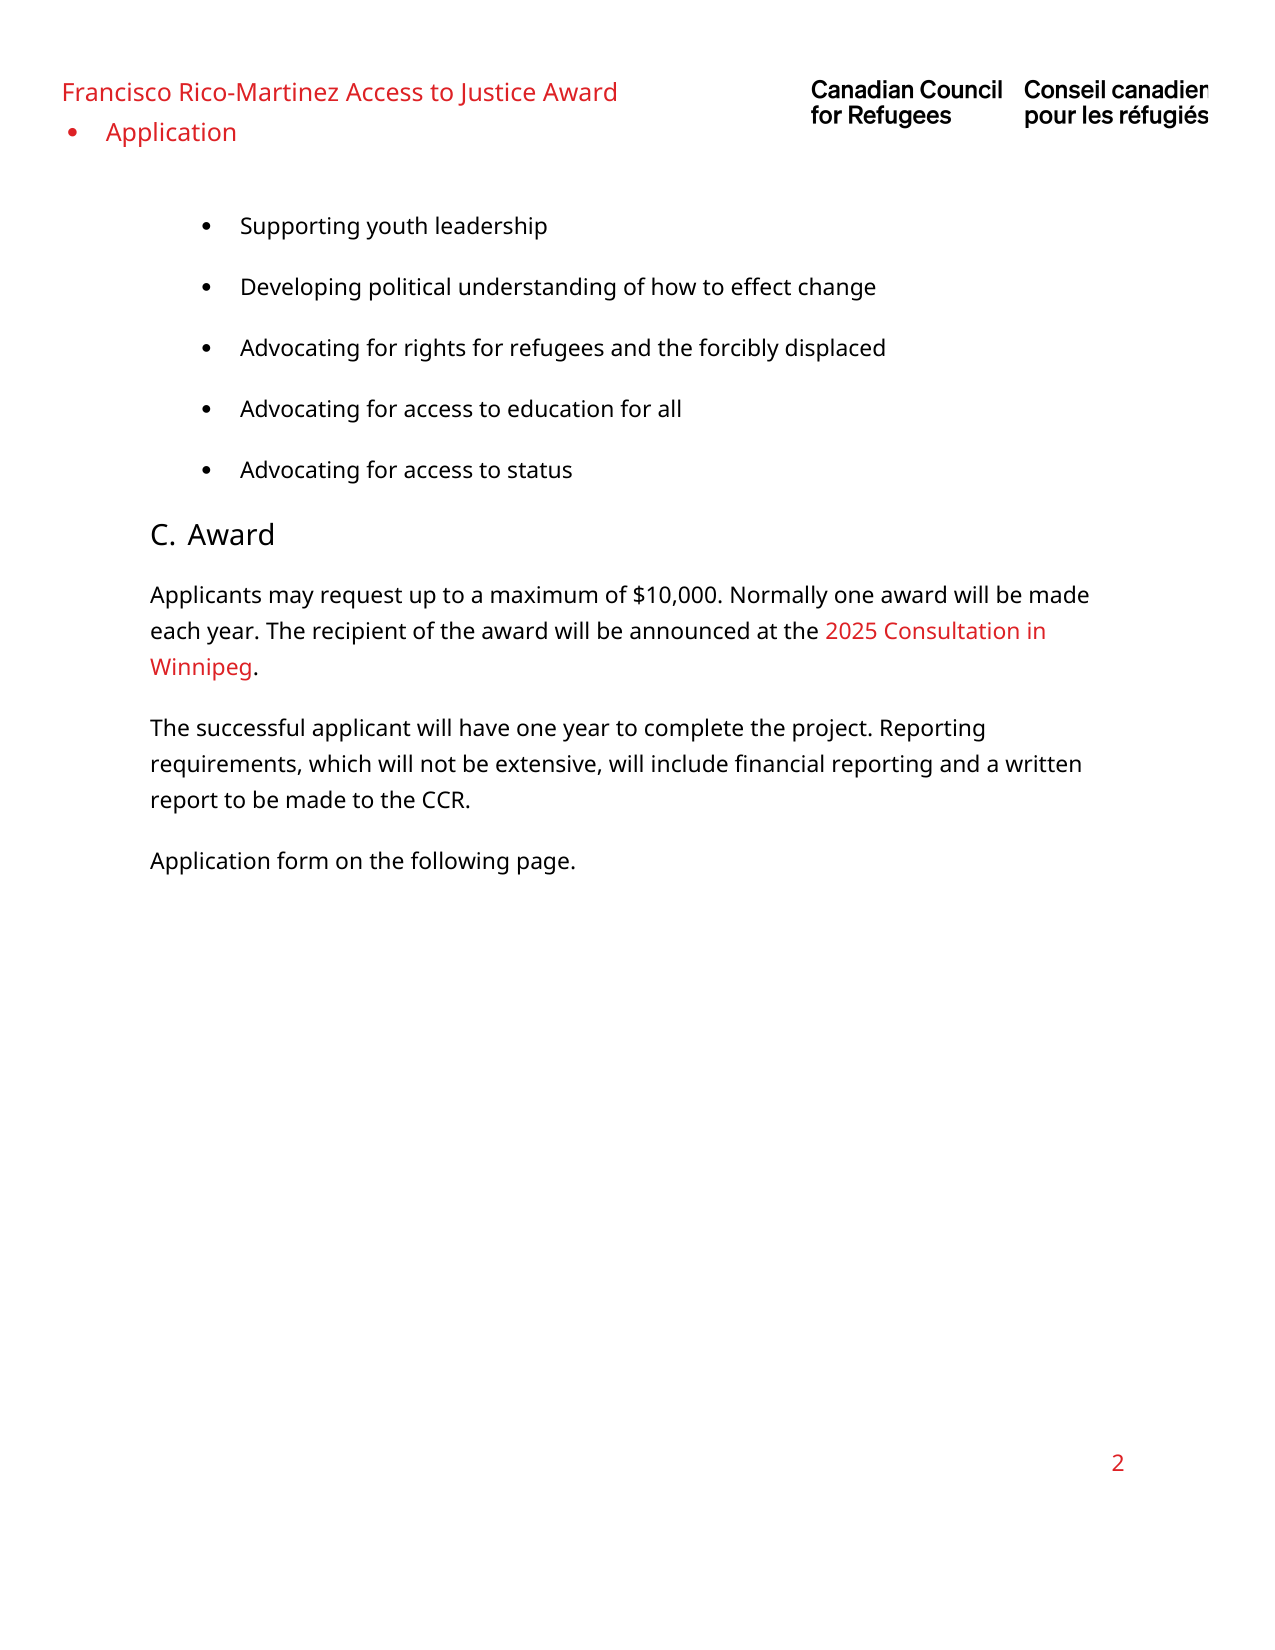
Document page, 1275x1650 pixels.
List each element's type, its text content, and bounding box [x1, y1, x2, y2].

list Supporting youth leadership [202, 210, 1125, 241]
text Application form on the following page. [150, 845, 1125, 876]
picture [808, 71, 1211, 134]
list Developing political understanding of how to effect change [202, 271, 1125, 302]
subtitle Award [150, 515, 1125, 554]
list Advocating for access to status [202, 454, 1125, 485]
list Advocating for rights for refugees and the forcibly displaced [202, 332, 1125, 363]
list Advocating for access to education for all [202, 393, 1125, 424]
text Applicants may request up to a maximum of $10,000. Normally one award will be made each year. The recipient of the award will be announced at the 2025 Consultation in Winnipeg. [150, 579, 1125, 682]
text The successful applicant will have one year to complete the project. Reporting requirements, which will not be extensive, will include financial reporting and a written report to be made to the CCR. [150, 712, 1125, 815]
